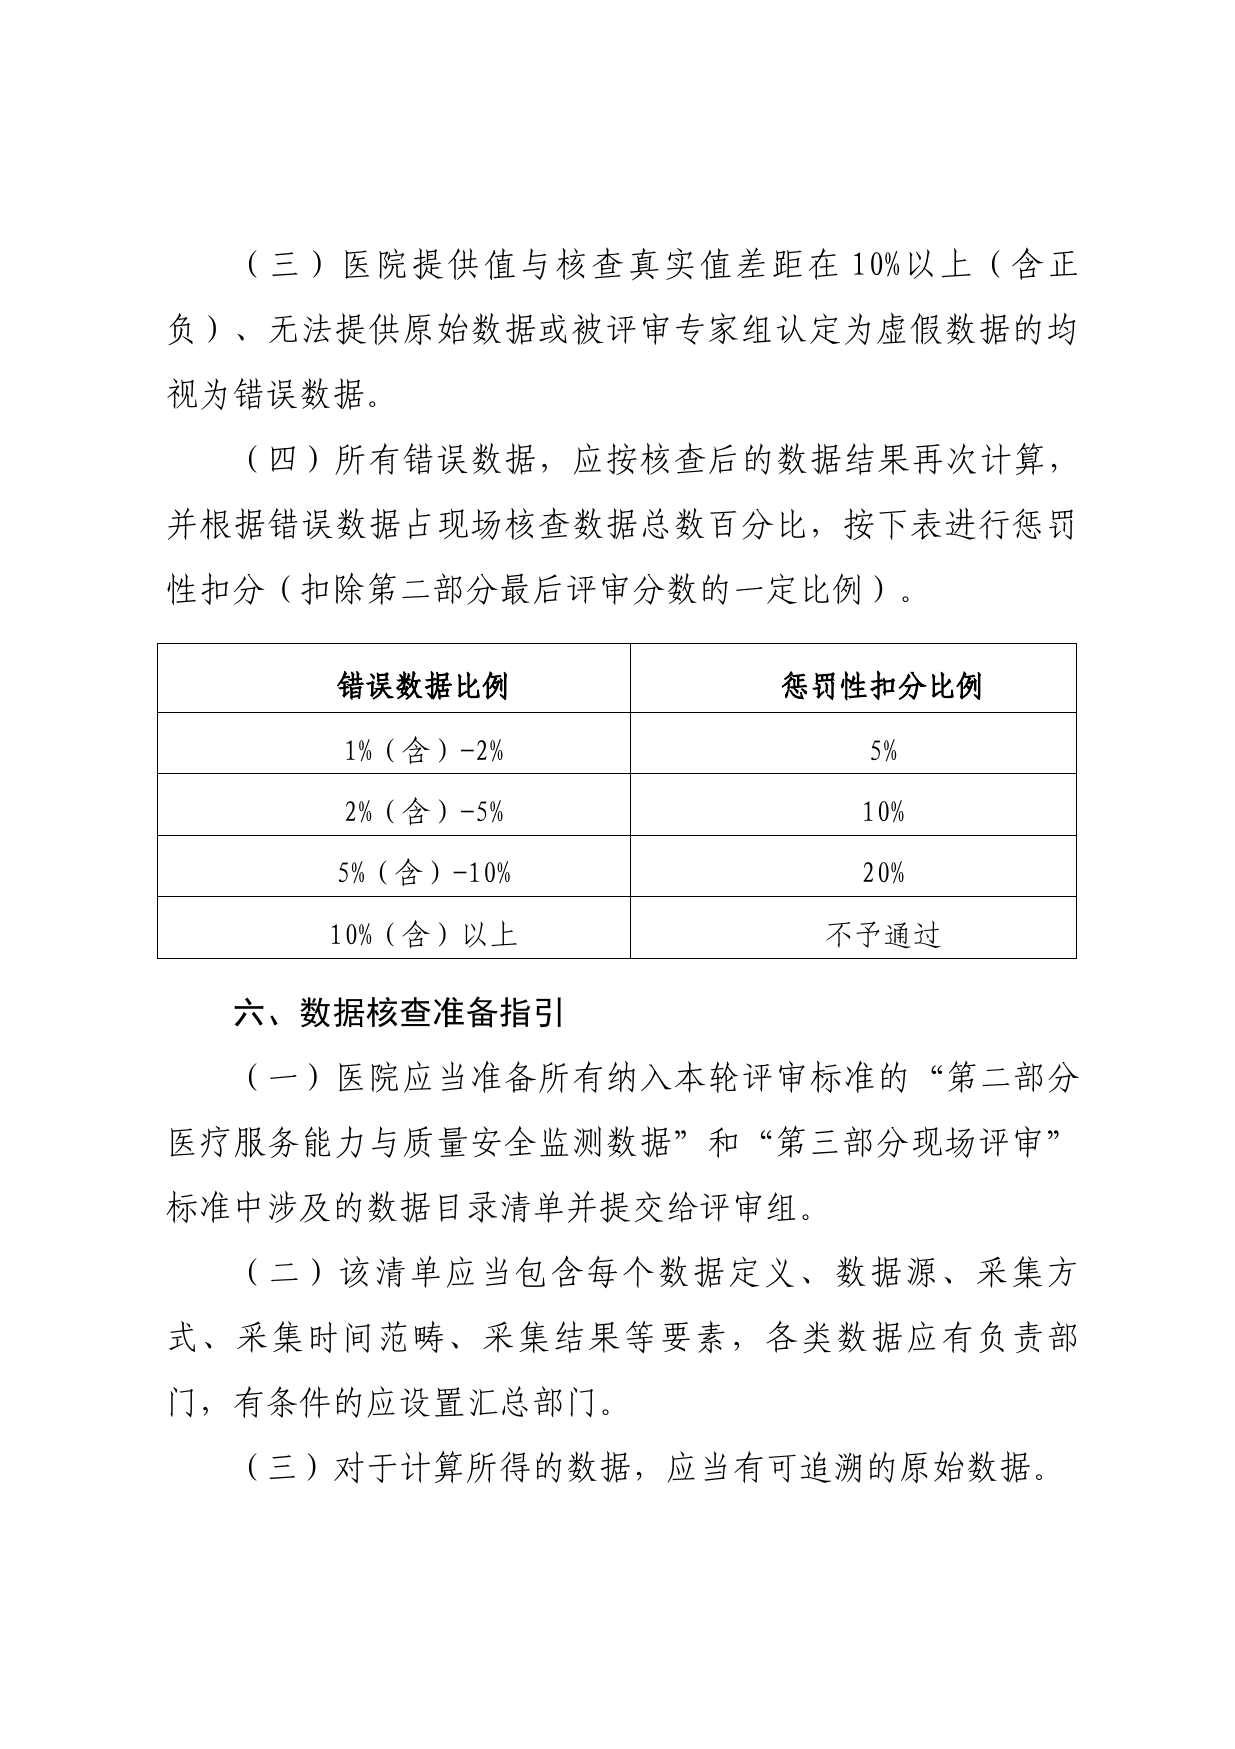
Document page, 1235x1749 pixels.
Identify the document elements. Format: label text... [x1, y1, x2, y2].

table_cell 1%（含）-2% [158, 713, 630, 773]
text （一）医院应当准备所有纳入本轮评审标准的“第二部分医疗服务能力与质量安全监测数据”和“第三部分现场评审”标准中涉及的数据目录清单并提交给评审组。 [165, 1042, 1081, 1237]
table_cell 2%（含）-5% [158, 774, 630, 834]
table_header 惩罚性扣分比例 [631, 644, 1076, 712]
text （三）医院提供值与核查真实值差距在10%以上（含正负）、无法提供原始数据或被评审专家组认定为虚假数据的均视为错误数据。 [165, 230, 1081, 425]
table_cell 不予通过 [631, 897, 1076, 957]
table_header 错误数据比例 [158, 644, 630, 712]
table_cell 5%（含）-10% [158, 836, 630, 896]
table_cell 5% [631, 713, 1076, 773]
text （三）对于计算所得的数据，应当有可追溯的原始数据。 [165, 1432, 1081, 1497]
table_cell 20% [631, 836, 1076, 896]
text （二）该清单应当包含每个数据定义、数据源、采集方式、采集时间范畴、采集结果等要素，各类数据应有负责部门，有条件的应设置汇总部门。 [165, 1237, 1081, 1432]
table_cell 10% [631, 774, 1076, 834]
text 六、数据核查准备指引 [165, 620, 1081, 1042]
text （四）所有错误数据，应按核查后的数据结果再次计算，并根据错误数据占现场核查数据总数百分比，按下表进行惩罚性扣分（扣除第二部分最后评审分数的一定比例）。 [165, 425, 1081, 620]
table_cell 10%（含）以上 [158, 897, 630, 957]
